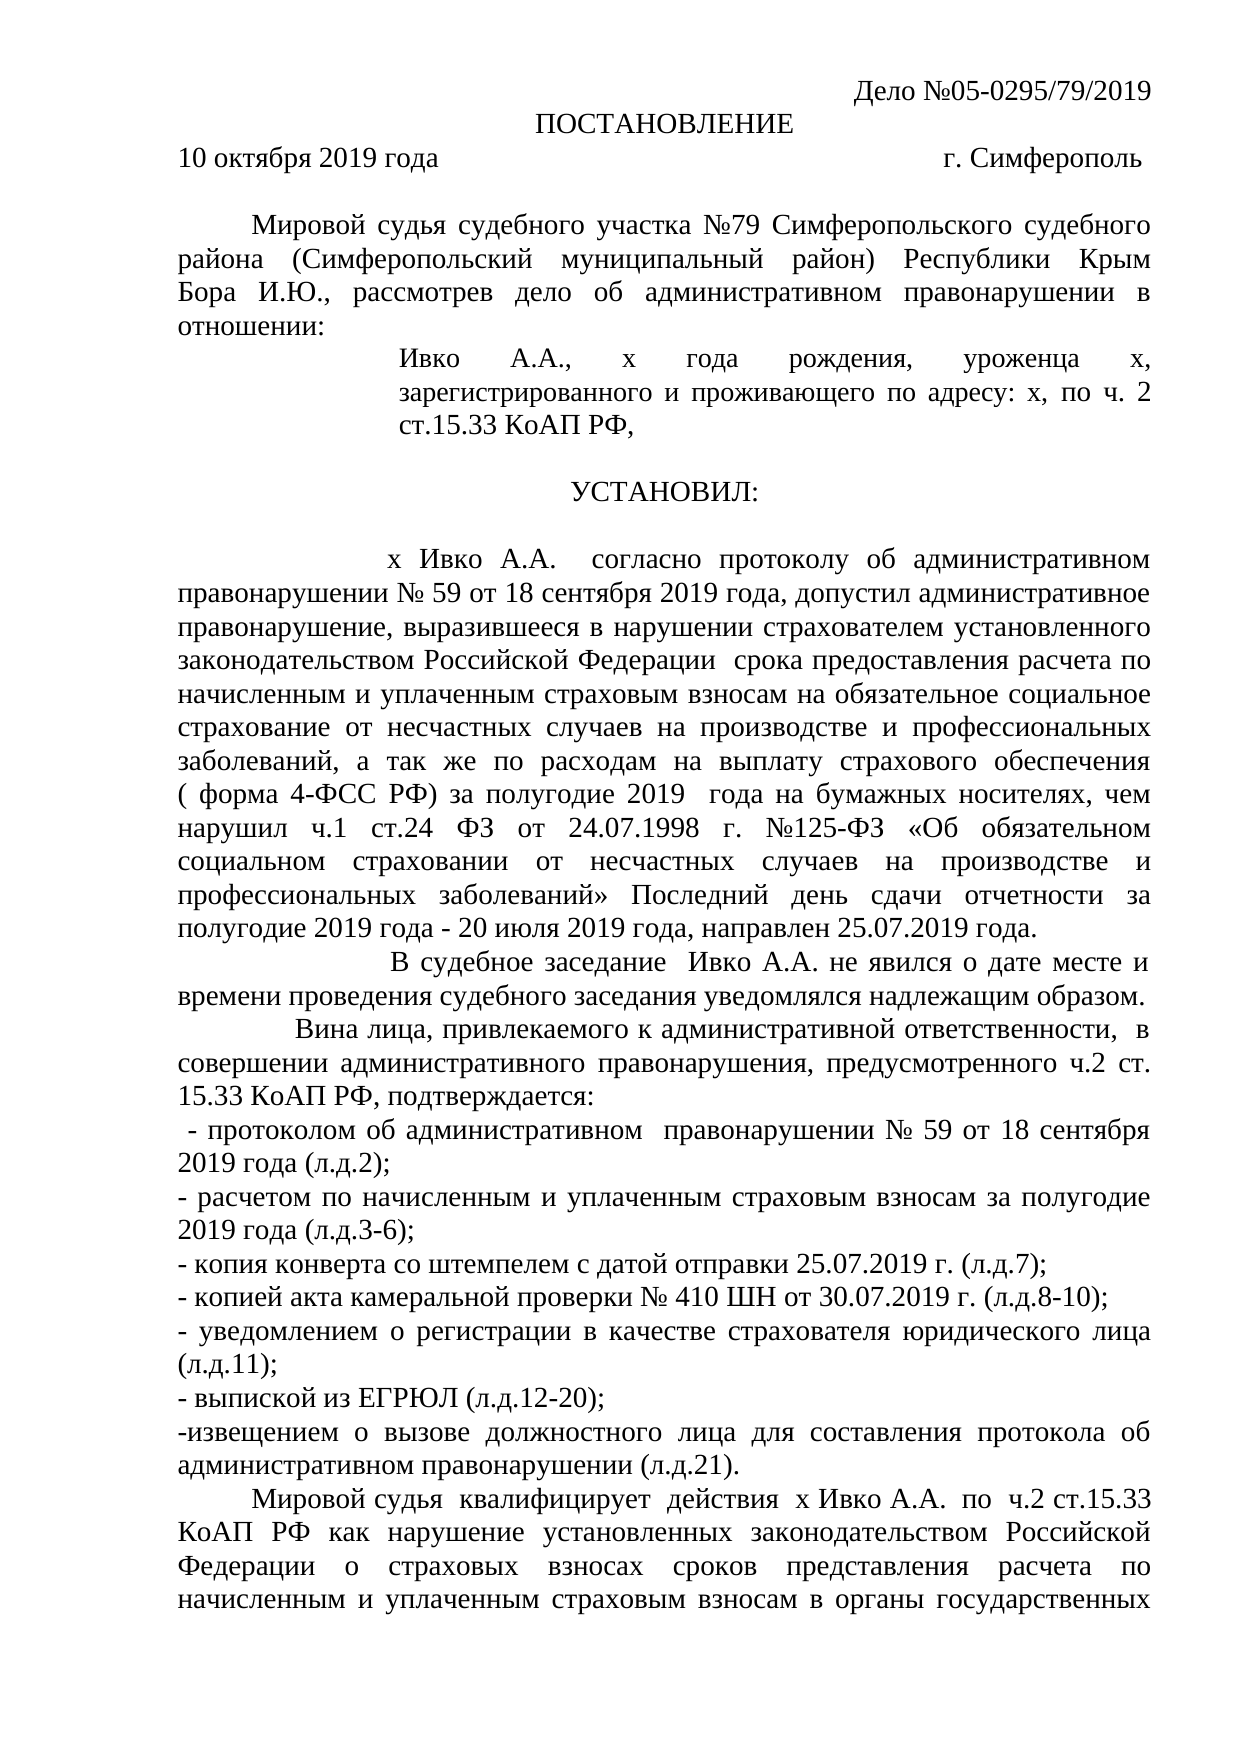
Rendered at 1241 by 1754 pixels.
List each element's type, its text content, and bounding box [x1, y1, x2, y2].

text -извещением о вызове должностного лица для составления протокола об административном правонарушении (л.д.21). [177, 1414, 1152, 1481]
text Ивко А.А., х года рождения, уроженца х, зарегистрированного и проживающего по адресу: х, по ч. 2 ст.15.33 КоАП РФ, [398, 341, 1152, 441]
text Мировой судья судебного участка №79 Симферопольского судебного района (Симферопольский муниципальный район) Республики Крым Бора И.Ю., рассмотрев дело об административном правонарушении в отношении: [177, 207, 1152, 341]
text - расчетом по начисленным и уплаченным страховым взносам за полугодие 2019 года (л.д.3-6); [177, 1179, 1152, 1246]
text - выпиской из ЕГРЮЛ (л.д.12-20); [177, 1380, 1152, 1414]
text - уведомлением о регистрации в качестве страхователя юридического лица (л.д.11); [177, 1313, 1152, 1380]
text В судебное заседание Ивко А.А. не явился о дате месте и времени проведения судебного заседания уведомлялся надлежащим образом. [177, 944, 1152, 1011]
text - копией акта камеральной проверки № 410 ШН от 30.07.2019 г. (л.д.8-10); [177, 1279, 1152, 1313]
text - протоколом об административном правонарушении № 59 от 18 сентября 2019 года (л.д.2); [177, 1112, 1152, 1179]
text - копия конверта со штемпелем с датой отправки 25.07.2019 г. (л.д.7); [177, 1246, 1152, 1279]
text Дело №05-0295/79/2019 [177, 73, 1152, 107]
text ПОСТАНОВЛЕНИЕ [177, 107, 1152, 140]
text х Ивко А.А. согласно протоколу об административном правонарушении № 59 от 18 сентября 2019 года, допустил административное правонарушение, выразившееся в нарушении страхователем установленного законодательством Российской Федерации срока предоставления расчета по начисленным и уплаченным страховым взносам на обязательное социальное страхование от несчастных случаев на производстве и профессиональных заболеваний, а так же по расходам на выплату страхового обеспечения ( форма 4-ФСС РФ) за полугодие 2019 года на бумажных носителях, чем нарушил ч.1 ст.24 ФЗ от 24.07.1998 г. №125-ФЗ «Об обязательном социальном страховании от несчастных случаев на производстве и профессиональных заболеваний» Последний день сдачи отчетности за полугодие 2019 года - 20 июля 2019 года, направлен 25.07.2019 года. [177, 542, 1152, 944]
text УСТАНОВИЛ: [177, 474, 1152, 508]
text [177, 1481, 1152, 1615]
text 10 октября 2019 года г. Симферополь [177, 140, 1152, 174]
text Вина лица, привлекаемого к административной ответственности, в совершении административного правонарушения, предусмотренного ч.2 ст. 15.33 КоАП РФ, подтверждается: [177, 1011, 1152, 1112]
